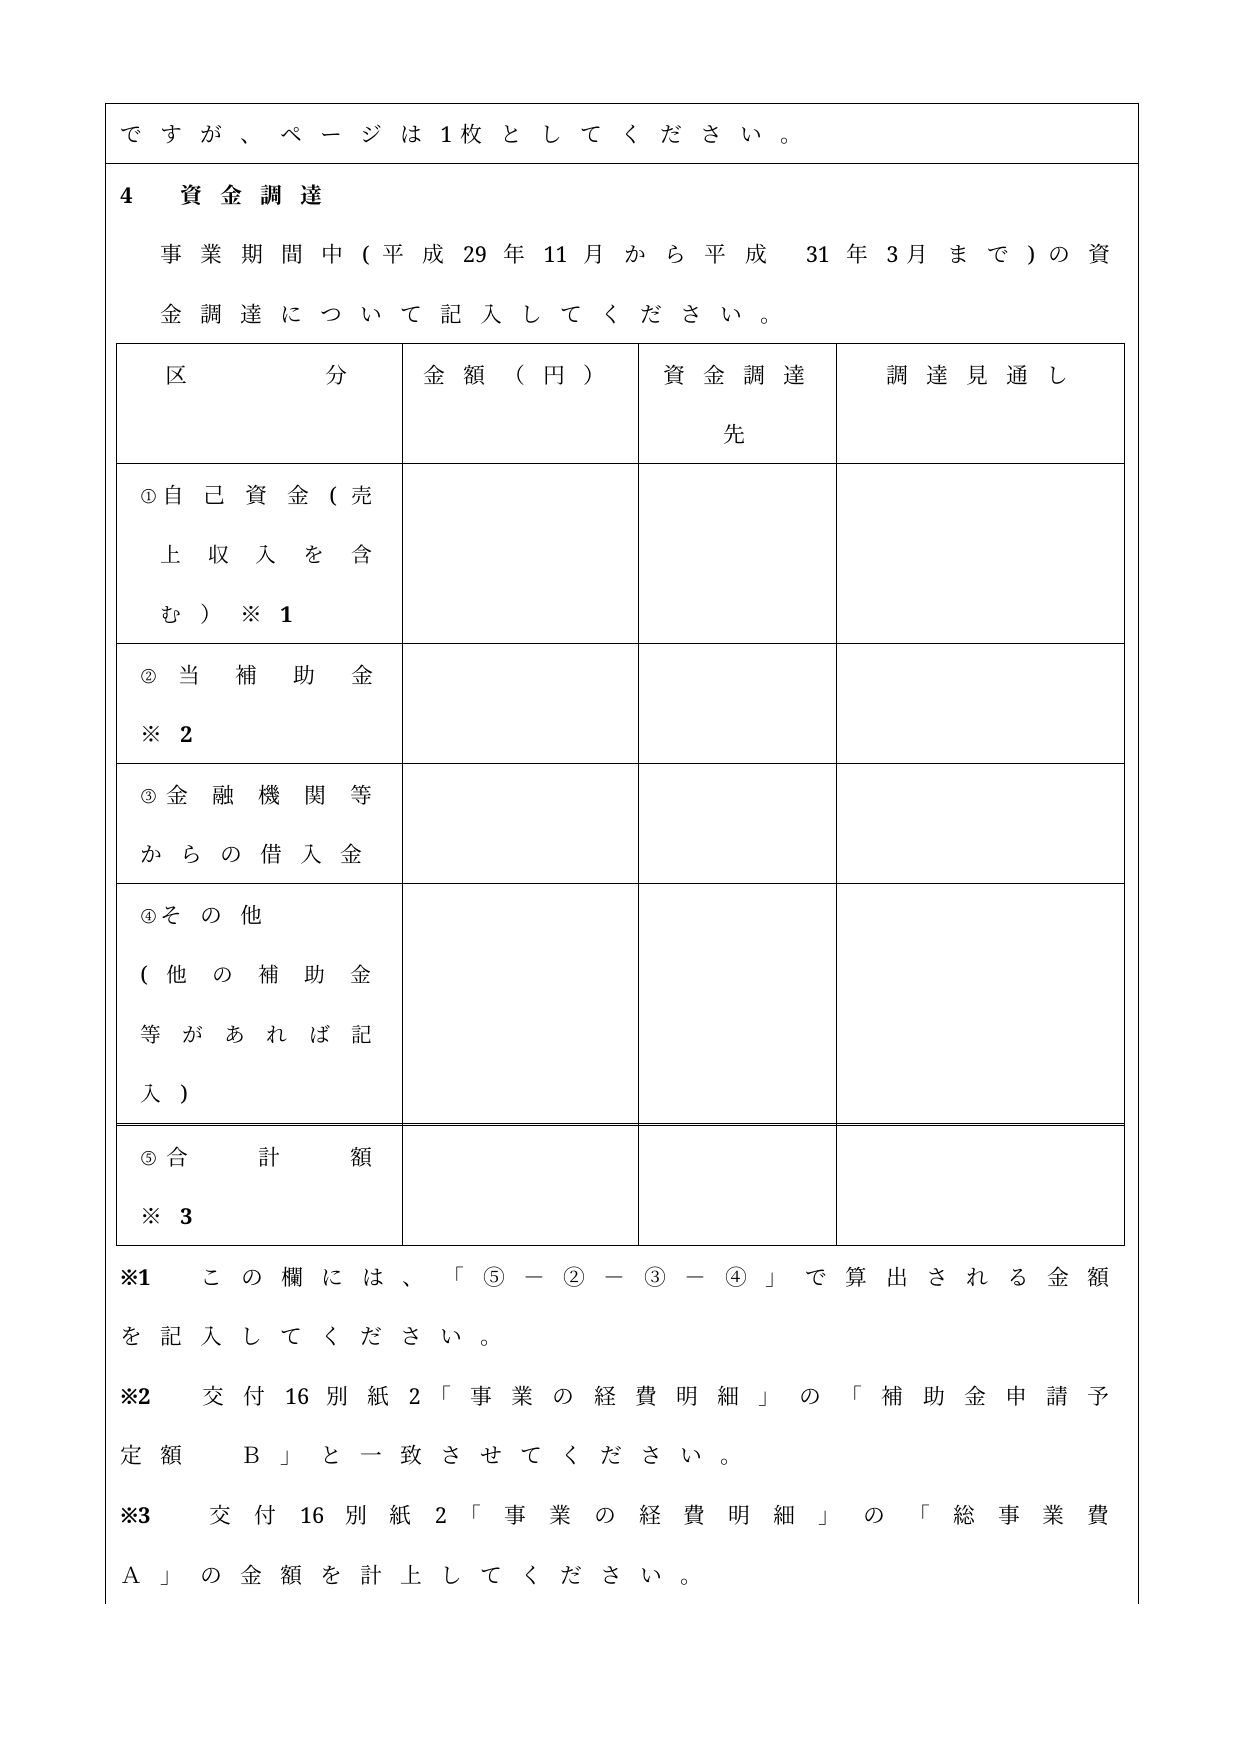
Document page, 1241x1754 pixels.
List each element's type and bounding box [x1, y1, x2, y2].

table_cell [106, 164, 1138, 1603]
table_header [106, 104, 1138, 163]
